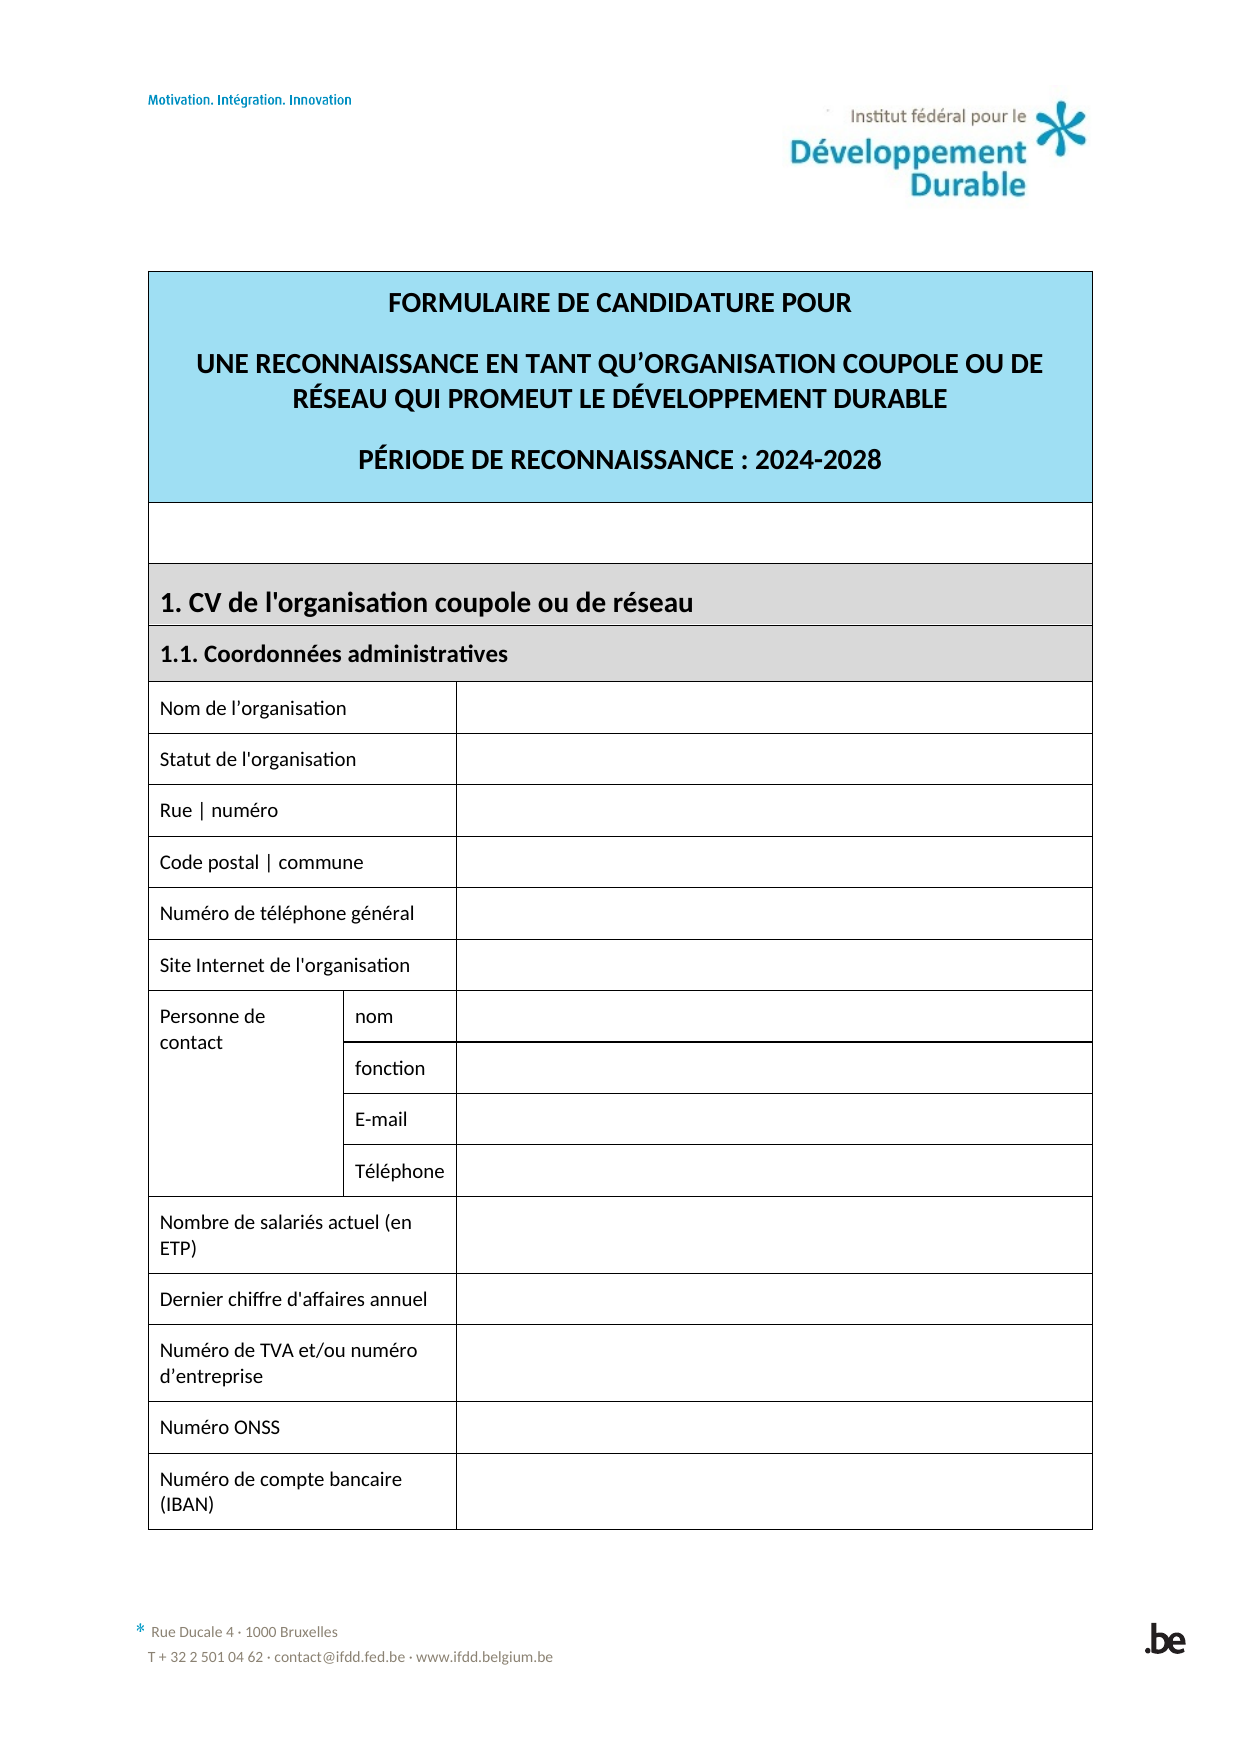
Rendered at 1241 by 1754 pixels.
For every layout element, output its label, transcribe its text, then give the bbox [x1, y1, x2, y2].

table_cell [457, 1145, 1092, 1196]
table_cell fonction [344, 1043, 456, 1093]
table_cell [457, 1274, 1092, 1324]
table_cell [457, 734, 1092, 784]
table_cell Statut de l'organisation [149, 734, 456, 784]
table_cell Dernier chiffre d'affaires annuel [149, 1274, 456, 1324]
table_cell Numéro de compte bancaire (IBAN) [149, 1454, 456, 1529]
table_cell Rue | numéro [149, 785, 456, 836]
table_cell [149, 503, 1092, 563]
table_cell Personne de contact [149, 991, 343, 1196]
table_cell Code postal | commune [149, 837, 456, 887]
table_cell [457, 682, 1092, 733]
table_cell Numéro ONSS [149, 1402, 456, 1452]
table_cell Site Internet de l'organisation [149, 940, 456, 990]
table_cell Téléphone [344, 1145, 456, 1196]
table_cell [457, 1402, 1092, 1452]
table_cell nom [344, 991, 456, 1041]
table_cell [457, 888, 1092, 938]
table_cell [457, 940, 1092, 990]
table_cell E-mail [344, 1094, 456, 1144]
table_cell 1. CV de l'organisation coupole ou de réseau [149, 564, 1092, 624]
table_header FORMULAIRE DE CANDIDATURE POUR UNE RECONNAISSANCE EN TANT QU’ORGANISATION COUPOLE OU DE RÉSEAU QUI PROMEUT LE DÉVELOPPEMENT DURABLE PÉRIODE DE RECONNAISSANCE : 2024-2028 [149, 272, 1092, 502]
table_cell [457, 1197, 1092, 1273]
table_cell [457, 1094, 1092, 1144]
picture [782, 85, 1093, 220]
table_cell [457, 1043, 1092, 1093]
table_cell 1.1. Coordonnées administratives [149, 626, 1092, 681]
table_cell Nombre de salariés actuel (en ETP) [149, 1197, 456, 1273]
table_cell Nom de l’organisation [149, 682, 456, 733]
table_cell Numéro de téléphone général [149, 888, 456, 938]
table_cell Numéro de TVA et/ou numéro d’entreprise [149, 1325, 456, 1401]
table_cell [457, 785, 1092, 836]
table_cell [457, 837, 1092, 887]
table_cell [457, 1325, 1092, 1401]
table_cell [457, 1454, 1092, 1529]
table_cell [457, 991, 1092, 1041]
